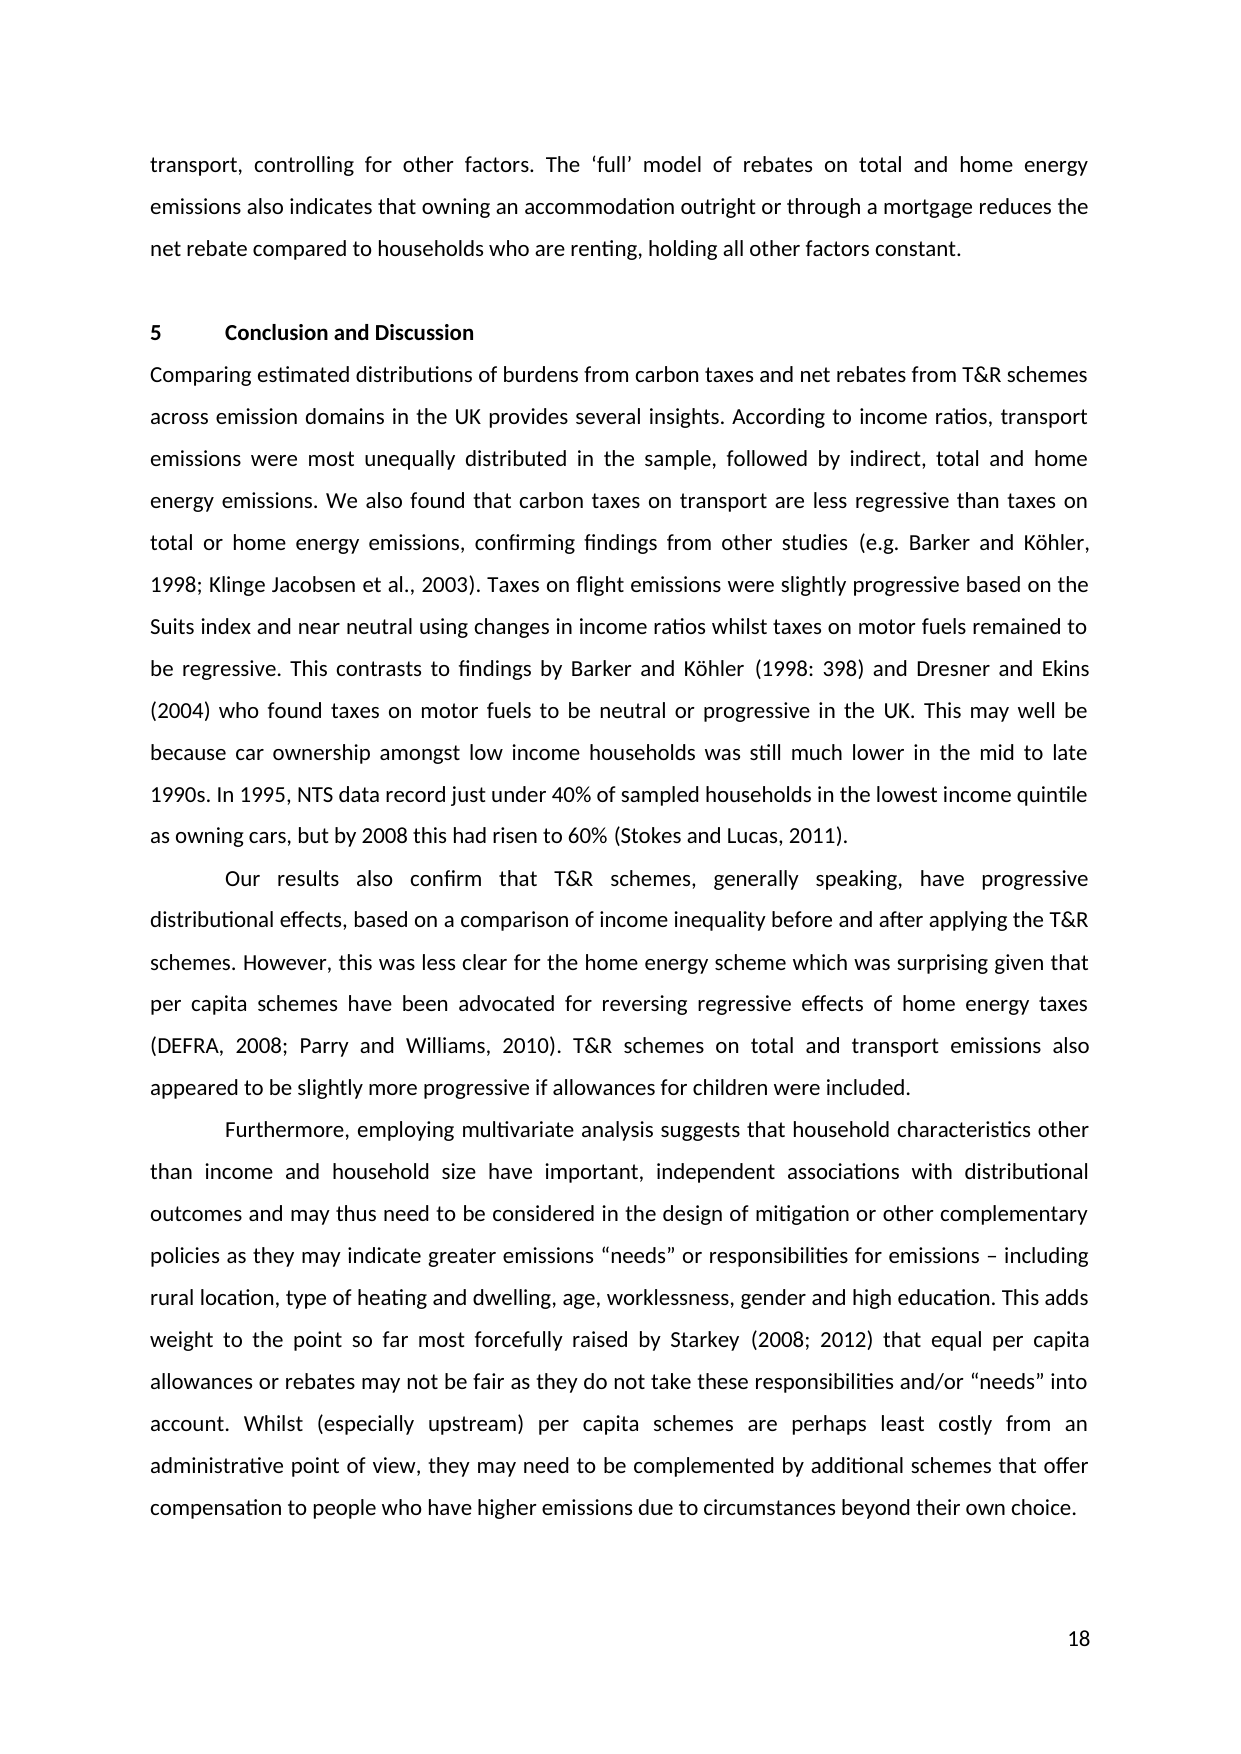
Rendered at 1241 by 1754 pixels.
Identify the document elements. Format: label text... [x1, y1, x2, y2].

text 5 Conclusion and Discussion [150, 318, 1090, 346]
text Our results also confirm that T&R schemes, generally speaking, have progressive distributional effects, based on a comparison of income inequality before and after applying the T&R schemes. However, this was less clear for the home energy scheme which was surprising given that per capita schemes have been advocated for reversing regressive effects of home energy taxes (DEFRA, 2008; Parry and Williams, 2010). T&R schemes on total and transport emissions also appeared to be slightly more progressive if allowances for children were included. [150, 864, 1090, 1102]
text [150, 150, 1090, 262]
text Furthermore, employing multivariate analysis suggests that household characteristics other than income and household size have important, independent associations with distributional outcomes and may thus need to be considered in the design of mitigation or other complementary policies as they may indicate greater emissions “needs” or responsibilities for emissions – including rural location, type of heating and dwelling, age, worklessness, gender and high education. This adds weight to the point so far most forcefully raised by Starkey (2008; 2012) that equal per capita allowances or rebates may not be fair as they do not take these responsibilities and/or “needs” into account. Whilst (especially upstream) per capita schemes are perhaps least costly from an administrative point of view, they may need to be complemented by additional schemes that offer compensation to people who have higher emissions due to circumstances beyond their own choice. [150, 1116, 1090, 1521]
text Comparing estimated distributions of burdens from carbon taxes and net rebates from T&R schemes across emission domains in the UK provides several insights. According to income ratios, transport emissions were most unequally distributed in the sample, followed by indirect, total and home energy emissions. We also found that carbon taxes on transport are less regressive than taxes on total or home energy emissions, confirming findings from other studies (e.g. Barker and Köhler, 1998; Klinge Jacobsen et al., 2003). Taxes on flight emissions were slightly progressive based on the Suits index and near neutral using changes in income ratios whilst taxes on motor fuels remained to be regressive. This contrasts to findings by Barker and Köhler (1998: 398) and Dresner and Ekins (2004) who found taxes on motor fuels to be neutral or progressive in the UK. This may well be because car ownership amongst low income households was still much lower in the mid to late 1990s. In 1995, NTS data record just under 40% of sampled households in the lowest income quintile as owning cars, but by 2008 this had risen to 60% (Stokes and Lucas, 2011). [150, 360, 1090, 850]
